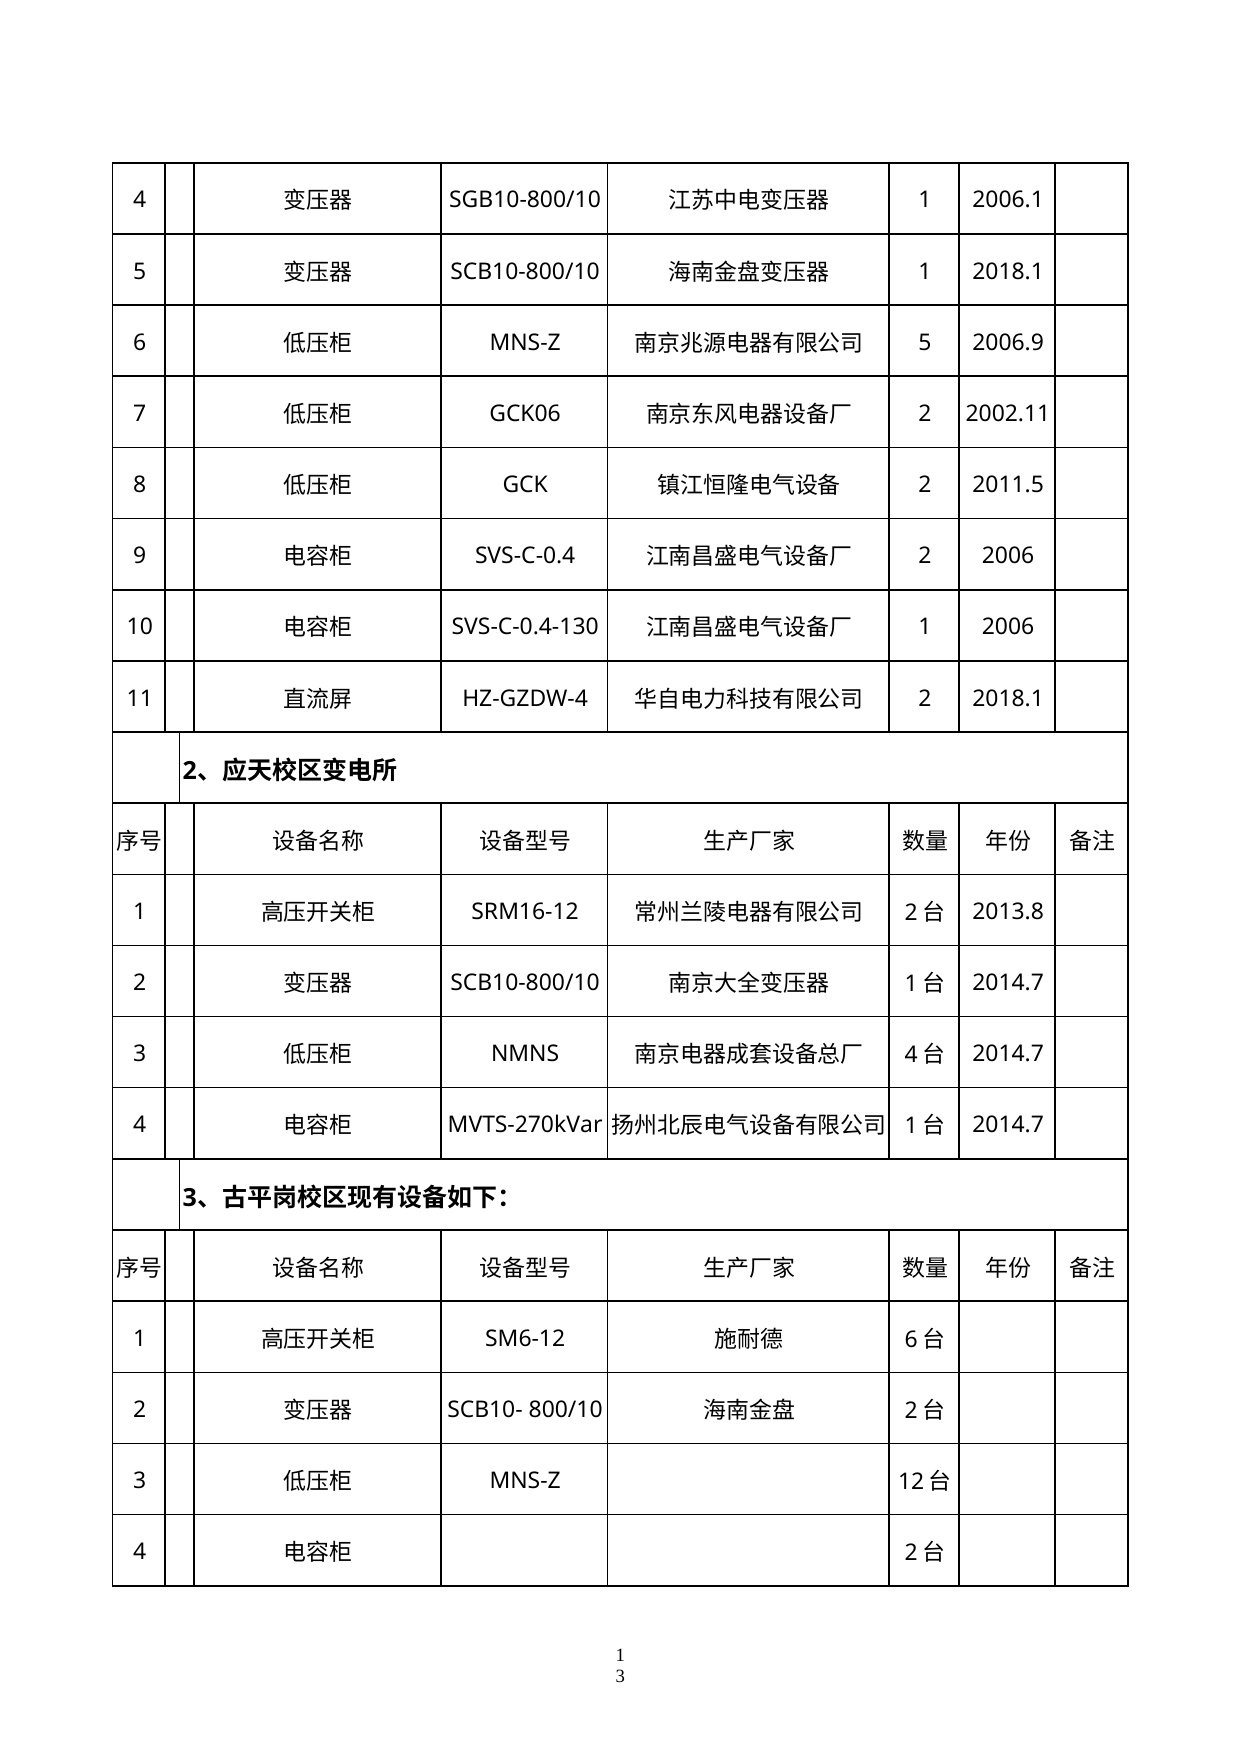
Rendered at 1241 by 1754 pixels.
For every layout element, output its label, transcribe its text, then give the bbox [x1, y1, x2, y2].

table_cell SVS-C-0.4-130 [442, 591, 607, 660]
table_cell [1056, 306, 1127, 375]
table_cell [166, 1515, 193, 1585]
table_cell [960, 1444, 1054, 1514]
table_cell [166, 519, 193, 589]
table_cell 年份 [960, 1231, 1054, 1300]
table_cell 备注 [1056, 804, 1127, 873]
table_cell 5 [113, 235, 164, 304]
table_cell 设备型号 [442, 804, 607, 873]
table_cell MVTS-270kVar [442, 1088, 607, 1158]
table_cell [1056, 875, 1127, 944]
table_cell 序号 [113, 804, 164, 873]
table_cell [166, 591, 193, 660]
table_cell 低压柜 [195, 306, 440, 375]
table_cell [960, 1515, 1054, 1585]
table_cell 南京兆源电器有限公司 [608, 306, 888, 375]
table_cell [166, 377, 193, 447]
table_cell 2013.8 [960, 875, 1054, 944]
table_cell 7 [113, 377, 164, 447]
table_cell [1056, 377, 1127, 447]
table_cell HZ-GZDW-4 [442, 662, 607, 731]
table_cell [113, 1160, 179, 1229]
table_cell 高压开关柜 [195, 1302, 440, 1371]
table_cell 1 [890, 591, 958, 660]
table_cell MNS-Z [442, 1444, 607, 1514]
table_cell 江苏中电变压器 [608, 164, 888, 233]
table_cell 电容柜 [195, 1515, 440, 1585]
table_cell 江南昌盛电气设备厂 [608, 591, 888, 660]
table_cell [1056, 235, 1127, 304]
table_cell 设备名称 [195, 1231, 440, 1300]
table_cell 海南金盘变压器 [608, 235, 888, 304]
table_cell 1台 [890, 946, 958, 1016]
table_cell [166, 1373, 193, 1443]
table_cell 年份 [960, 804, 1054, 873]
table_cell 2006.9 [960, 306, 1054, 375]
table_cell 1 [113, 1302, 164, 1371]
table_cell 10 [113, 591, 164, 660]
table_cell 2014.7 [960, 1017, 1054, 1087]
table_cell [166, 662, 193, 731]
table_cell 4 [113, 164, 164, 233]
table_cell [1056, 164, 1127, 233]
table_cell SGB10-800/10 [442, 164, 607, 233]
table_cell 12台 [890, 1444, 958, 1514]
table_cell 设备型号 [442, 1231, 607, 1300]
table_cell [166, 804, 193, 873]
table_cell GCK [442, 448, 607, 518]
table_cell 2006 [960, 519, 1054, 589]
table_cell 2018.1 [960, 662, 1054, 731]
table_cell 低压柜 [195, 1444, 440, 1514]
table_cell 2011.5 [960, 448, 1054, 518]
table_cell 2 [113, 1373, 164, 1443]
table_cell [166, 1302, 193, 1371]
table_cell 1 [890, 164, 958, 233]
table_cell [1056, 591, 1127, 660]
table_cell 南京电器成套设备总厂 [608, 1017, 888, 1087]
table_cell 数量 [890, 1231, 958, 1300]
table_cell 扬州北辰电气设备有限公司 [608, 1088, 888, 1158]
table_cell 低压柜 [195, 1017, 440, 1087]
table_cell 施耐德 [608, 1302, 888, 1371]
table_cell 5 [890, 306, 958, 375]
table_cell [1056, 1017, 1127, 1087]
table_cell 电容柜 [195, 519, 440, 589]
table_cell [1056, 1444, 1127, 1514]
table_cell 变压器 [195, 1373, 440, 1443]
table_cell 变压器 [195, 946, 440, 1016]
table_cell 2006.1 [960, 164, 1054, 233]
table_cell 2台 [890, 1373, 958, 1443]
table_cell 3 [113, 1017, 164, 1087]
table_cell 变压器 [195, 164, 440, 233]
table_cell [166, 235, 193, 304]
table_cell 2台 [890, 875, 958, 944]
table_cell 1台 [890, 1088, 958, 1158]
table_cell 11 [113, 662, 164, 731]
table_cell 4台 [890, 1017, 958, 1087]
table_cell 电容柜 [195, 1088, 440, 1158]
table_cell [166, 1444, 193, 1514]
table_cell [1056, 1373, 1127, 1443]
table_cell SRM16-12 [442, 875, 607, 944]
table_cell NMNS [442, 1017, 607, 1087]
table_cell 低压柜 [195, 377, 440, 447]
table_cell [442, 1515, 607, 1585]
table_cell 生产厂家 [608, 804, 888, 873]
table_cell 2 [890, 662, 958, 731]
table_cell [166, 946, 193, 1016]
table_cell 2006 [960, 591, 1054, 660]
table_cell GCK06 [442, 377, 607, 447]
table_cell 海南金盘 [608, 1373, 888, 1443]
table_cell [1056, 1088, 1127, 1158]
table_cell 电容柜 [195, 591, 440, 660]
table_cell 2002.11 [960, 377, 1054, 447]
table_cell 南京东风电器设备厂 [608, 377, 888, 447]
table_cell SCB10-800/10 [442, 946, 607, 1016]
table_cell MNS-Z [442, 306, 607, 375]
table_cell 南京大全变压器 [608, 946, 888, 1016]
table_cell 1 [890, 235, 958, 304]
table_cell 镇江恒隆电气设备 [608, 448, 888, 518]
table_cell SM6-12 [442, 1302, 607, 1371]
table_cell 常州兰陵电器有限公司 [608, 875, 888, 944]
table_cell 4 [113, 1515, 164, 1585]
table_cell 变压器 [195, 235, 440, 304]
table_cell 8 [113, 448, 164, 518]
table_cell [166, 1231, 193, 1300]
table_cell 直流屏 [195, 662, 440, 731]
table_cell 6台 [890, 1302, 958, 1371]
table_cell 1 [113, 875, 164, 944]
table_cell 2 [890, 519, 958, 589]
table_cell 设备名称 [195, 804, 440, 873]
table_cell 2台 [890, 1515, 958, 1585]
table_cell 华自电力科技有限公司 [608, 662, 888, 731]
table_cell [960, 1373, 1054, 1443]
table_cell 2014.7 [960, 946, 1054, 1016]
table_cell 2 [890, 377, 958, 447]
table_cell [960, 1302, 1054, 1371]
table_cell 9 [113, 519, 164, 589]
table_cell 生产厂家 [608, 1231, 888, 1300]
table_cell [166, 875, 193, 944]
table_cell 4 [113, 1088, 164, 1158]
table_cell [166, 164, 193, 233]
table_cell 3、古平岗校区现有设备如下： [180, 1160, 1127, 1229]
table_cell [608, 1515, 888, 1585]
table_cell 2014.7 [960, 1088, 1054, 1158]
table_cell 2 [113, 946, 164, 1016]
table_cell 6 [113, 306, 164, 375]
table_cell SVS-C-0.4 [442, 519, 607, 589]
table_cell 2 [890, 448, 958, 518]
table_cell 2、应天校区变电所 [180, 733, 1127, 802]
table_cell 2018.1 [960, 235, 1054, 304]
table_cell [1056, 519, 1127, 589]
table_cell [113, 733, 179, 802]
table_cell SCB10- 800/10 [442, 1373, 607, 1443]
table_cell [1056, 1302, 1127, 1371]
table_cell [608, 1444, 888, 1514]
table_cell 低压柜 [195, 448, 440, 518]
table_cell [1056, 1515, 1127, 1585]
table_cell [166, 448, 193, 518]
table_cell 江南昌盛电气设备厂 [608, 519, 888, 589]
table_cell SCB10-800/10 [442, 235, 607, 304]
table_cell [166, 306, 193, 375]
table_cell 备注 [1056, 1231, 1127, 1300]
table_cell [166, 1017, 193, 1087]
table_cell [166, 1088, 193, 1158]
table_cell 序号 [113, 1231, 164, 1300]
table_cell 高压开关柜 [195, 875, 440, 944]
table_cell [1056, 662, 1127, 731]
table_cell [1056, 448, 1127, 518]
table_cell 数量 [890, 804, 958, 873]
table_cell [1056, 946, 1127, 1016]
table_cell 3 [113, 1444, 164, 1514]
